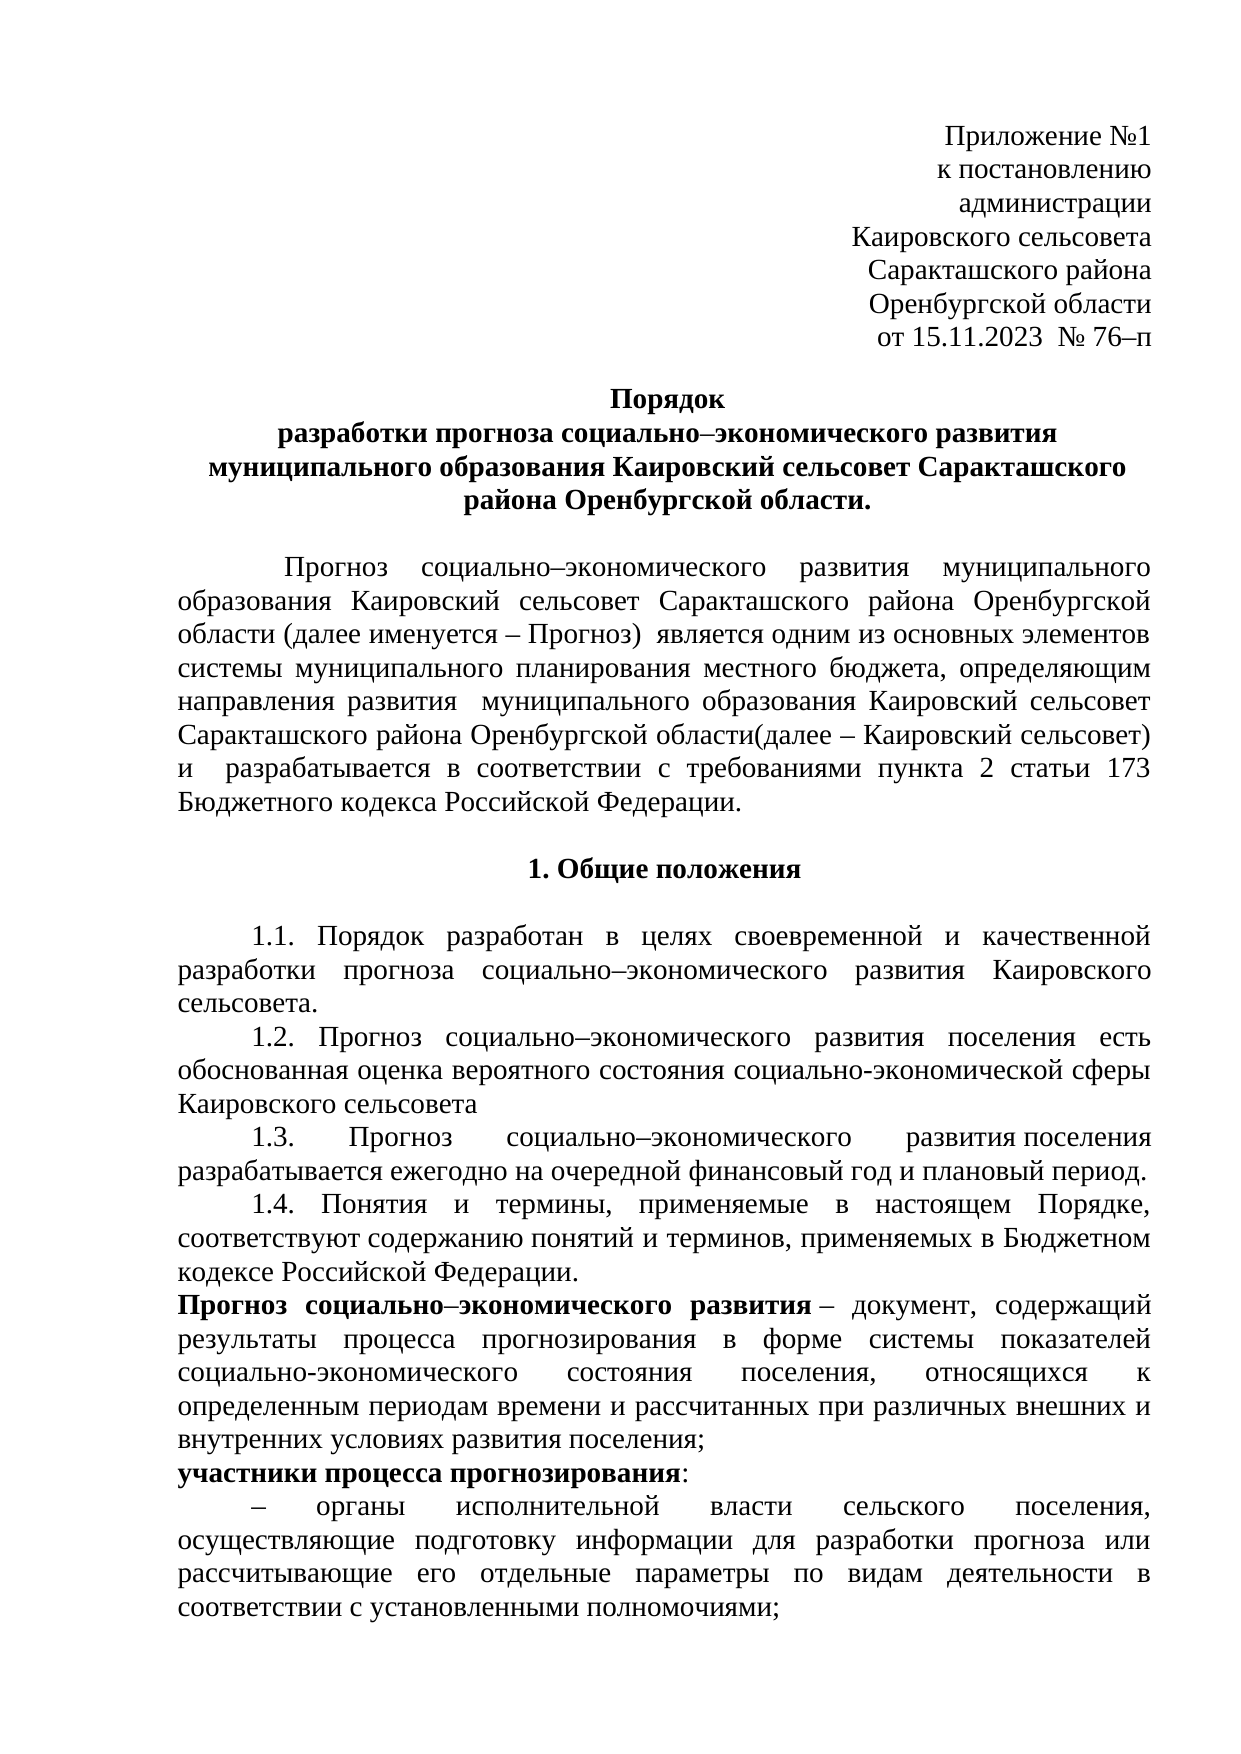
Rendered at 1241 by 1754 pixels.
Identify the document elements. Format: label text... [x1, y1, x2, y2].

text к постановлению администрации [768, 152, 1152, 219]
text 1. Общие положения [177, 851, 1152, 885]
text 1.1. Порядок разработан в целях своевременной и качественной разработки прогноза социально–экономического развития Каировского сельсовета. [177, 918, 1152, 1019]
text 1.4. Понятия и термины, применяемые в настоящем Порядке, соответствуют содержанию понятий и терминов, применяемых в Бюджетном кодексе Российской Федерации. [177, 1187, 1152, 1287]
title Прогноз социально–экономического развития муниципального образования Каировский сельсовет Саракташского района Оренбургской области (далее именуется – Прогноз) является одним из основных элементов системы муниципального планирования местного бюджета, определяющим направления развития муниципального образования Каировский сельсовет Саракташского района Оренбургской области(далее – Каировский сельсовет) и разрабатывается в соответствии с требованиями пункта 2 статьи 173 Бюджетного кодекса Российской Федерации. [177, 549, 1152, 818]
text Каировского сельсовета [768, 219, 1152, 252]
text – органы исполнительной власти сельского поселения, осуществляющие подготовку информации для разработки прогноза или рассчитывающие его отдельные параметры по видам деятельности в соответствии с установленными полномочиями; [177, 1488, 1152, 1623]
text Порядок [177, 382, 1158, 415]
text Приложение №1 [768, 118, 1152, 152]
text 1.3. Прогноз социально–экономического развития поселения разрабатывается ежегодно на очередной финансовый год и плановый период. [177, 1119, 1152, 1187]
text участники процесса прогнозирования: [177, 1455, 1152, 1488]
text Оренбургской области [768, 286, 1152, 319]
text Саракташского района [768, 252, 1152, 286]
text от 15.11.2023 № 76–п [768, 319, 1152, 353]
text разработки прогноза социально–экономического развития муниципального образования Каировский сельсовет Саракташского района Оренбургской области. [177, 415, 1158, 516]
text 1.2. Прогноз социально–экономического развития поселения есть обоснованная оценка вероятного состояния социально-экономической сферы Каировского сельсовета [177, 1019, 1152, 1119]
text Прогноз социально–экономического развития – документ, содержащий результаты процесса прогнозирования в форме системы показателей социально-экономического состояния поселения, относящихся к определенным периодам времени и рассчитанных при различных внешних и внутренних условиях развития поселения; [177, 1287, 1152, 1455]
